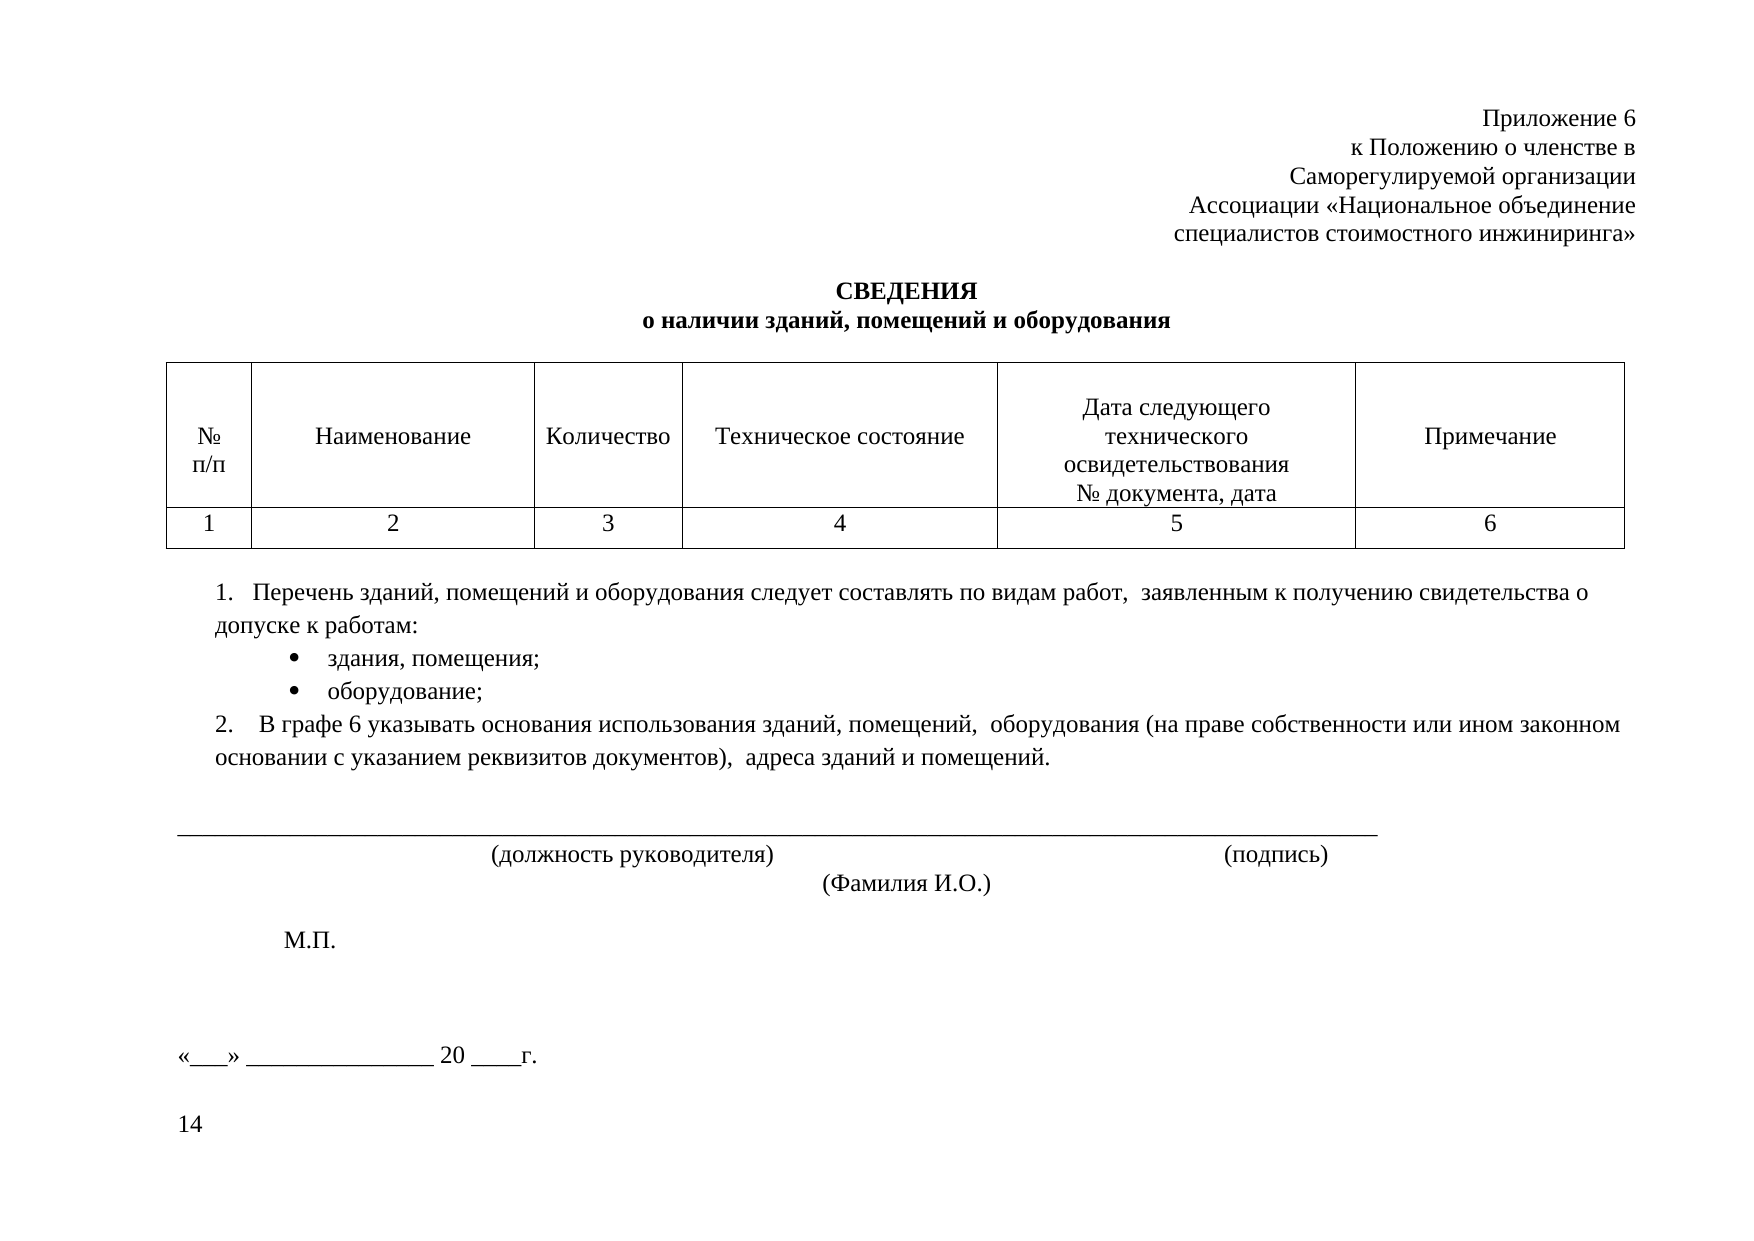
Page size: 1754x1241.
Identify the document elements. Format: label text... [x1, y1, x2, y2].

table_cell 5 [998, 508, 1355, 548]
text Ассоциации «Национальное объединение [177, 190, 1636, 218]
table_header Техническое состояние [683, 363, 997, 507]
table_header № п/п [167, 363, 251, 507]
list 1. Перечень зданий, помещений и оборудования следует составлять по видам работ, заявленным к получению свидетельства о допуске к работам: [215, 577, 1636, 639]
text Саморегулируемой организации [177, 161, 1636, 190]
list оборудование; [290, 676, 1636, 705]
text специалистов стоимостного инжиниринга» [177, 218, 1636, 247]
table_header Наименование [252, 363, 534, 507]
text ________________________________________________________________________________________________ [177, 811, 1636, 839]
table_cell 3 [535, 508, 682, 548]
text (должность руководителя) (подпись) (Фамилия И.О.) [177, 839, 1636, 897]
text к Положению о членстве в [177, 132, 1636, 161]
table_cell 6 [1356, 508, 1624, 548]
table_header Дата следующего технического освидетельствования № документа, дата [998, 363, 1355, 507]
table_cell 1 [167, 508, 251, 548]
text «___» _______________ 20 ____г. [177, 1041, 1636, 1069]
text М.П. [177, 926, 1636, 954]
text СВЕДЕНИЯ [177, 276, 1636, 305]
table_cell 4 [683, 508, 997, 548]
table_header Количество [535, 363, 682, 507]
list 2. В графе 6 указывать основания использования зданий, помещений, оборудования (на праве собственности или ином законном основании с указанием реквизитов документов), адреса зданий и помещений. [215, 709, 1636, 771]
text Приложение 6 [177, 103, 1636, 132]
list здания, помещения; [290, 643, 1636, 672]
text о наличии зданий, помещений и оборудования [177, 305, 1636, 333]
table_header Примечание [1356, 363, 1624, 507]
table_cell 2 [252, 508, 534, 548]
